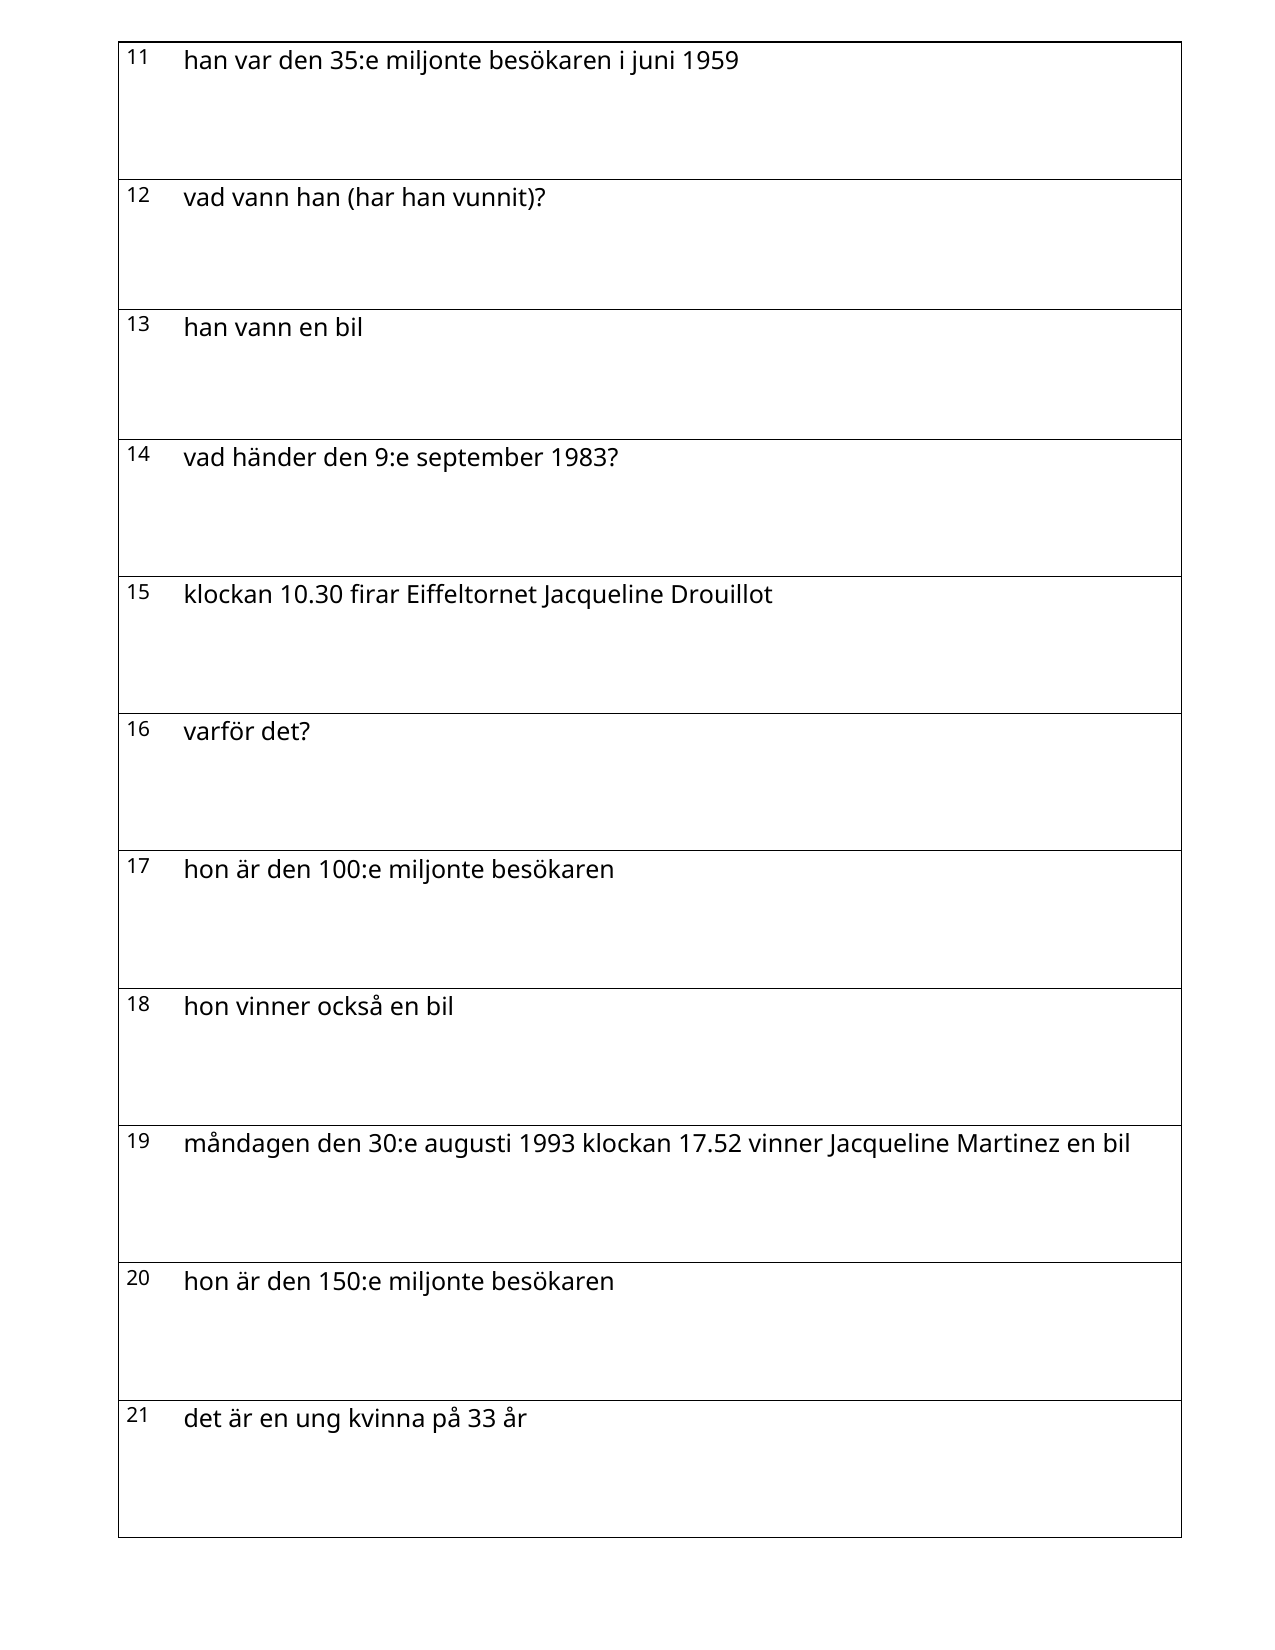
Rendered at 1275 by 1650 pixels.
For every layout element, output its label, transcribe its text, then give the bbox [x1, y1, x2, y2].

table_cell [119, 1126, 176, 1262]
table_cell [119, 440, 176, 576]
table_cell [119, 43, 176, 179]
table_cell [119, 714, 176, 850]
table_cell varför det? [176, 714, 1181, 850]
table_cell klockan 10.30 firar Eiffeltornet Jacqueline Drouillot [176, 577, 1181, 713]
table_cell hon är den 150:e miljonte besökaren [176, 1263, 1181, 1399]
table_cell vad vann han (har han vunnit)? [176, 180, 1181, 308]
table_cell han var den 35:e miljonte besökaren i juni 1959 [176, 43, 1181, 179]
table_cell hon är den 100:e miljonte besökaren [176, 851, 1181, 988]
table_cell [119, 180, 176, 308]
table_cell vad händer den 9:e september 1983? [176, 440, 1181, 576]
table_cell det är en ung kvinna på 33 år [176, 1401, 1181, 1537]
table_cell [119, 851, 176, 988]
table_cell [119, 1401, 176, 1537]
table_cell [119, 310, 176, 438]
table_cell [119, 989, 176, 1125]
table_cell [119, 1263, 176, 1399]
table_cell [119, 577, 176, 713]
table_cell måndagen den 30:e augusti 1993 klockan 17.52 vinner Jacqueline Martinez en bil [176, 1126, 1181, 1262]
table_cell han vann en bil [176, 310, 1181, 438]
table_cell hon vinner också en bil [176, 989, 1181, 1125]
